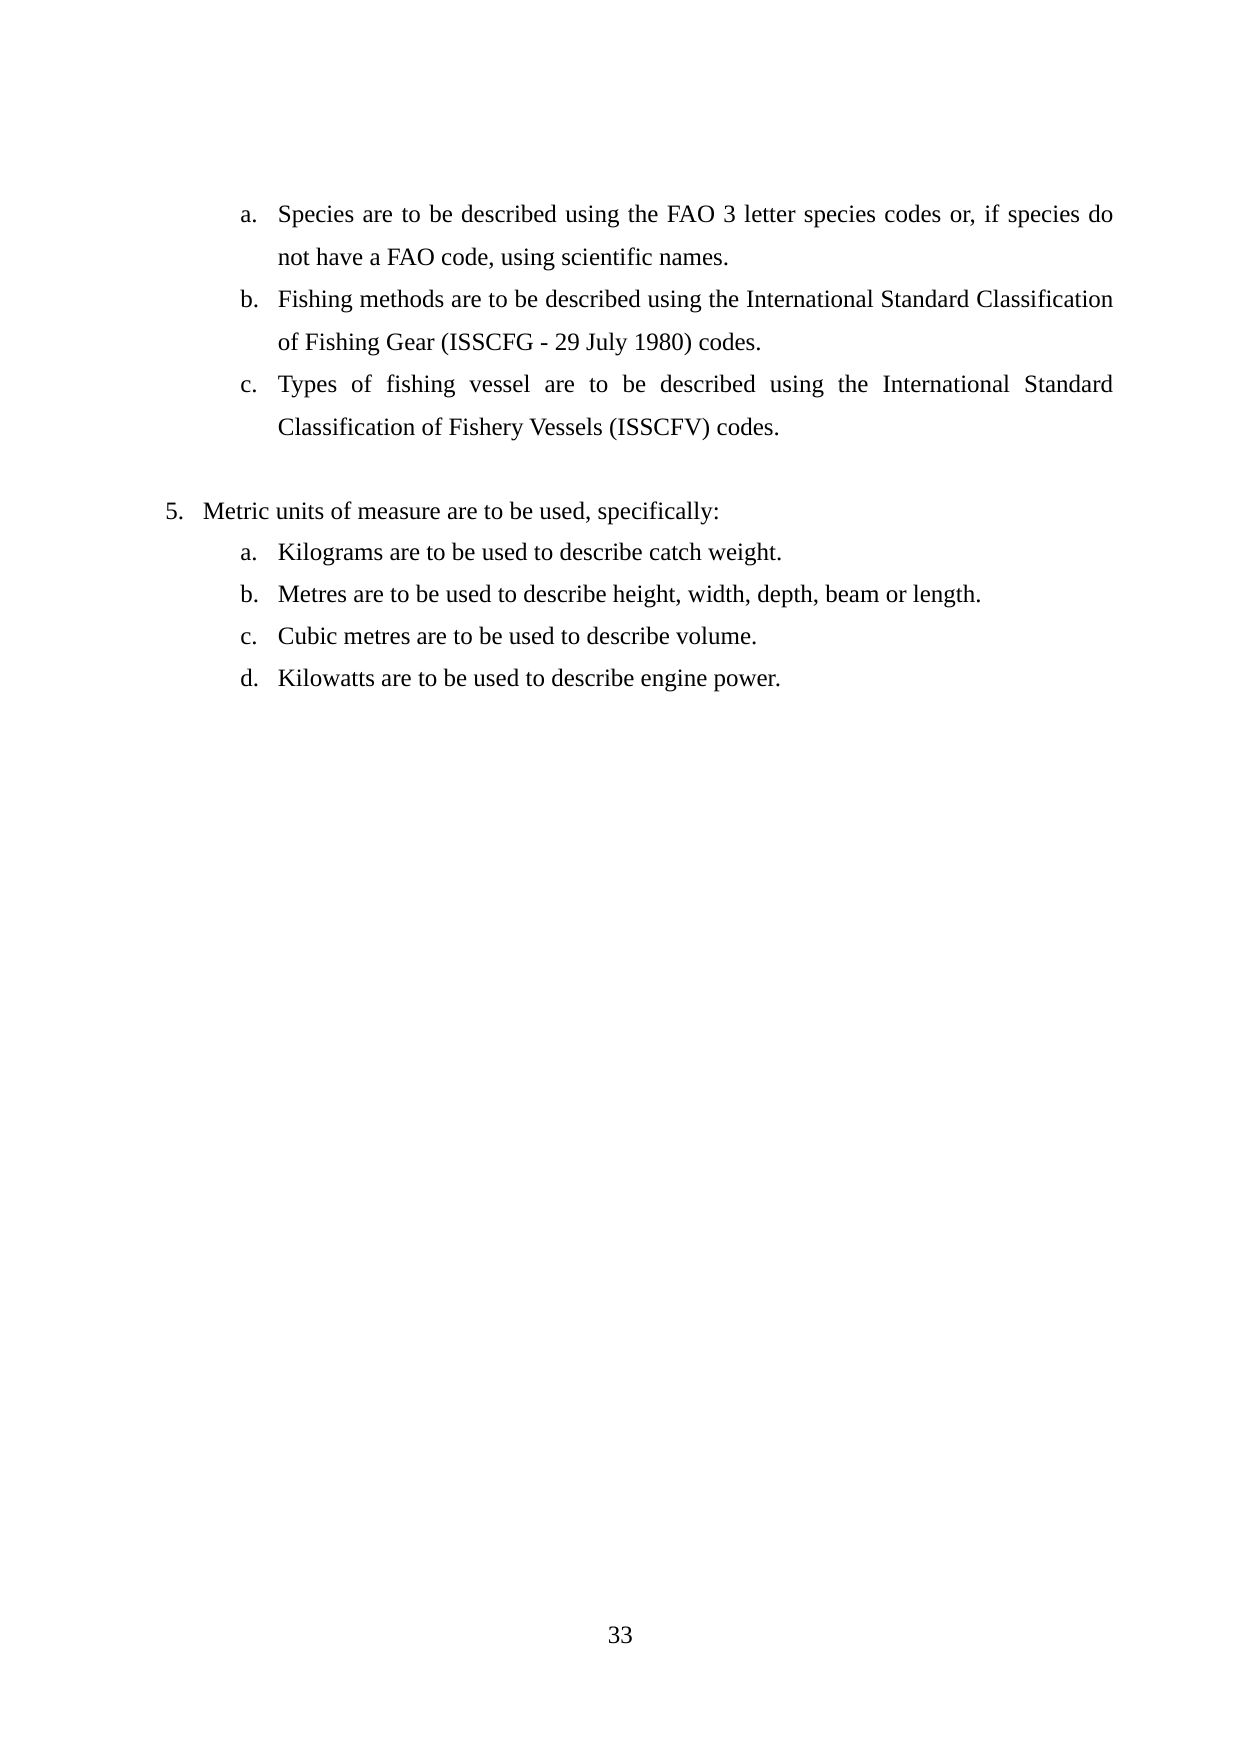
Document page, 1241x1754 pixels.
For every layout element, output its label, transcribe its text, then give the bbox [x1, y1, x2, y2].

list Kilowatts are to be used to describe engine power. [240, 658, 1114, 696]
list Cubic metres are to be used to describe volume. [240, 617, 1114, 654]
list Species are to be described using the FAO 3 letter species codes or, if species do not have a FAO code, using scientific names. [240, 195, 1114, 276]
list Metres are to be used to describe height, width, depth, beam or length. [240, 575, 1114, 612]
list Types of fishing vessel are to be described using the International Standard Classification of Fishery Vessels (ISSCFV) codes. [240, 365, 1114, 445]
list Kilograms are to be used to describe catch weight. [240, 533, 1114, 571]
list Fishing methods are to be described using the International Standard Classification of Fishing Gear (ISSCFG - 29 July 1980) codes. [240, 280, 1114, 360]
list Metric units of measure are to be used, specifically: [165, 491, 1114, 529]
